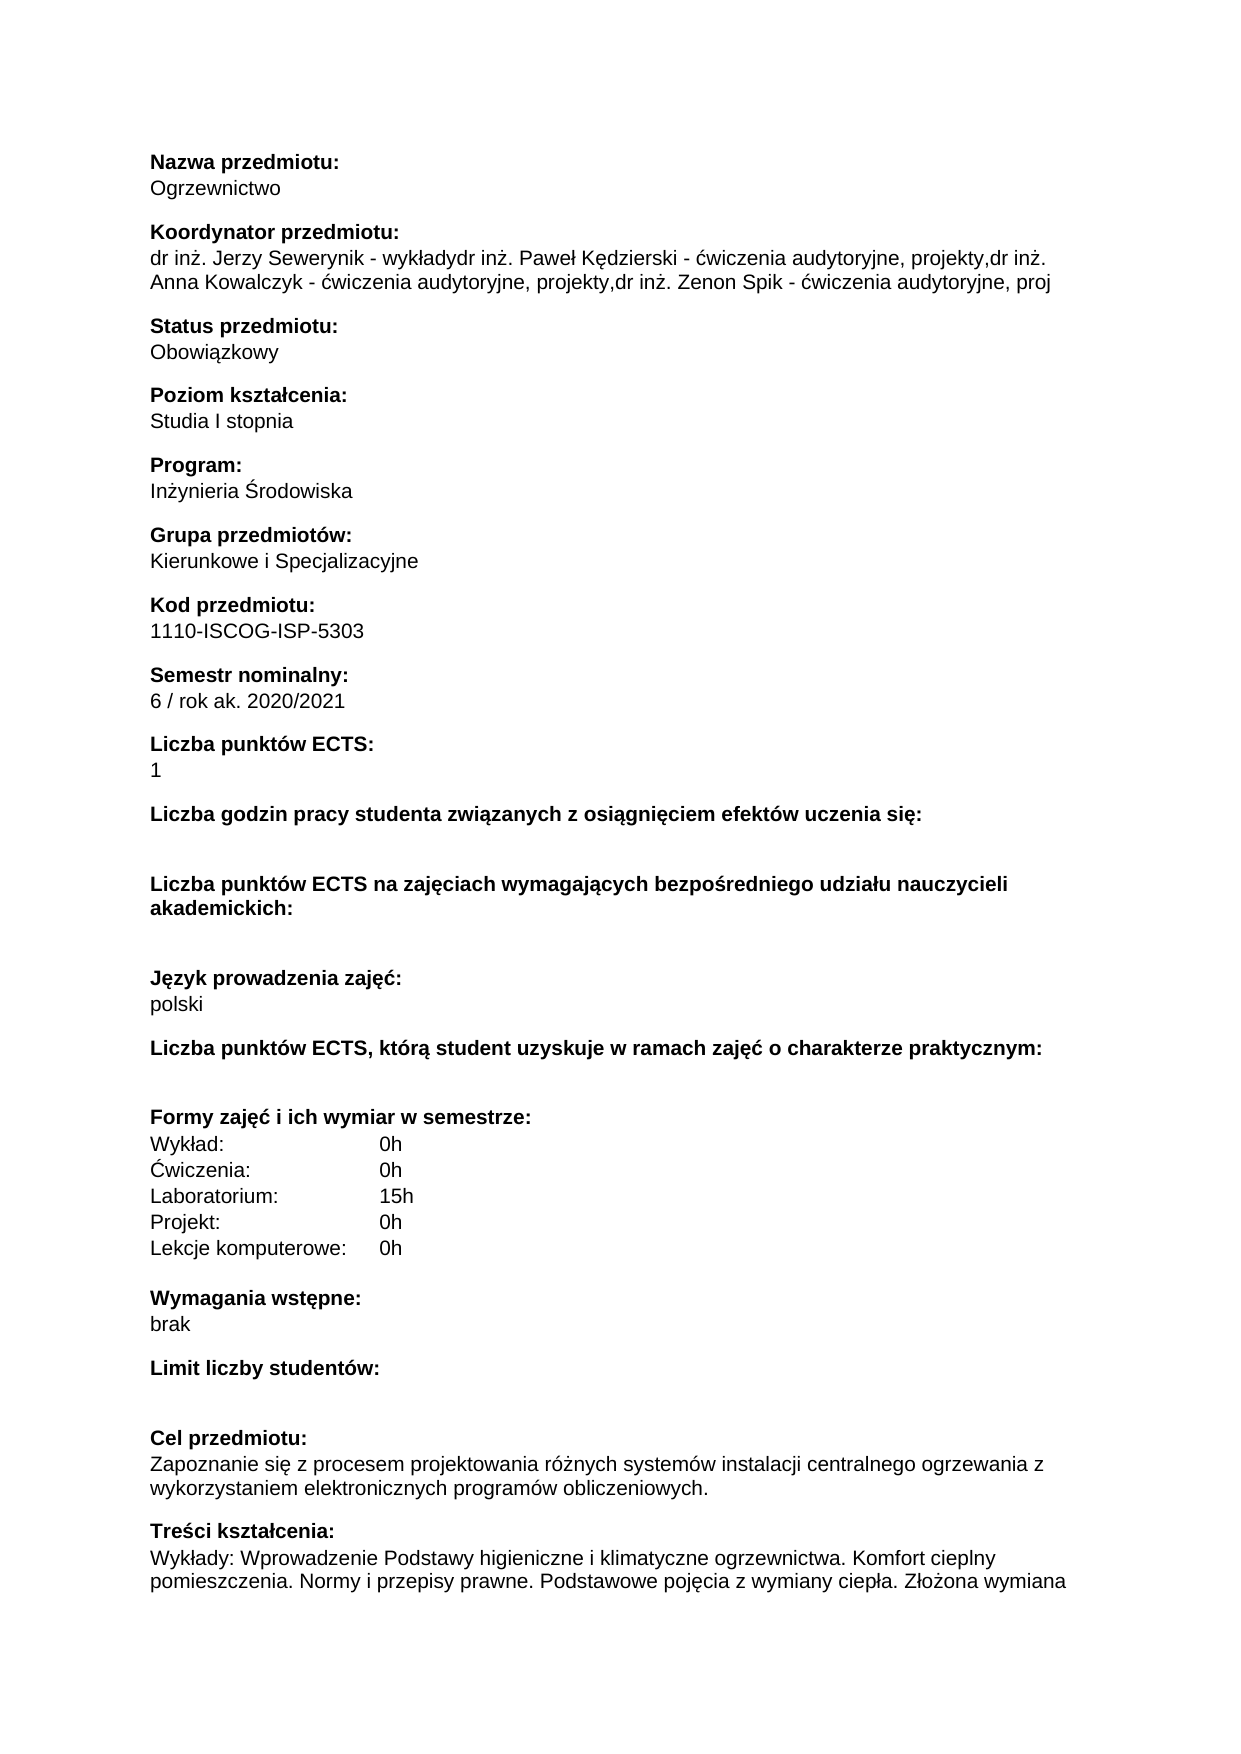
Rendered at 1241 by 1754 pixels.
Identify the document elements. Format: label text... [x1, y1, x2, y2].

text Limit liczby studentów: [150, 1356, 1090, 1380]
text Studia I stopnia [150, 409, 1090, 433]
text Liczba godzin pracy studenta związanych z osiągnięciem efektów uczenia się: [150, 802, 1090, 826]
text Program: [150, 453, 1090, 477]
table_cell 0h [369, 1234, 597, 1260]
text Cel przedmiotu: [150, 1426, 1090, 1449]
text Kod przedmiotu: [150, 593, 1090, 617]
text Ogrzewnictwo [150, 176, 1090, 200]
text Nazwa przedmiotu: [150, 150, 1090, 174]
text Inżynieria Środowiska [150, 479, 1090, 503]
text Liczba punktów ECTS, którą student uzyskuje w ramach zajęć o charakterze praktycznym: [150, 1035, 1090, 1059]
text Liczba punktów ECTS na zajęciach wymagających bezpośredniego udziału nauczycieli akademickich: [150, 872, 1090, 920]
table_header 0h [369, 1132, 597, 1156]
text 1110-ISCOG-ISP-5303 [150, 619, 1090, 643]
text Poziom kształcenia: [150, 383, 1090, 407]
text Obowiązkowy [150, 339, 1090, 363]
text Zapoznanie się z procesem projektowania różnych systemów instalacji centralnego ogrzewania z wykorzystaniem elektronicznych programów obliczeniowych. [150, 1452, 1090, 1499]
table_cell Lekcje komputerowe: [140, 1236, 367, 1260]
text 1 [150, 758, 1090, 782]
text Język prowadzenia zajęć: [150, 966, 1090, 989]
text Koordynator przedmiotu: [150, 220, 1090, 244]
text polski [150, 992, 1090, 1016]
text brak [150, 1312, 1090, 1336]
table_cell 0h [369, 1208, 597, 1234]
text Treści kształcenia: [150, 1519, 1090, 1543]
text 6 / rok ak. 2020/2021 [150, 688, 1090, 712]
table_cell 15h [369, 1182, 597, 1208]
text Semestr nominalny: [150, 662, 1090, 686]
table_cell Projekt: [140, 1210, 367, 1234]
table_header Wykład: [140, 1132, 367, 1156]
text Wymagania wstępne: [150, 1286, 1090, 1310]
text Liczba punktów ECTS: [150, 732, 1090, 756]
text Kierunkowe i Specjalizacyjne [150, 549, 1090, 573]
table_cell Ćwiczenia: [140, 1158, 367, 1182]
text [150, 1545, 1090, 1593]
text Formy zajęć i ich wymiar w semestrze: [150, 1105, 1090, 1129]
table_cell Laboratorium: [140, 1184, 367, 1208]
text Status przedmiotu: [150, 313, 1090, 337]
table_cell 0h [369, 1156, 597, 1182]
text Grupa przedmiotów: [150, 523, 1090, 547]
text dr inż. Jerzy Sewerynik - wykładydr inż. Paweł Kędzierski - ćwiczenia audytoryjne, projekty,dr inż. Anna Kowalczyk - ćwiczenia audytoryjne, projekty,dr inż. Zenon Spik - ćwiczenia audytoryjne, proj [150, 246, 1090, 294]
